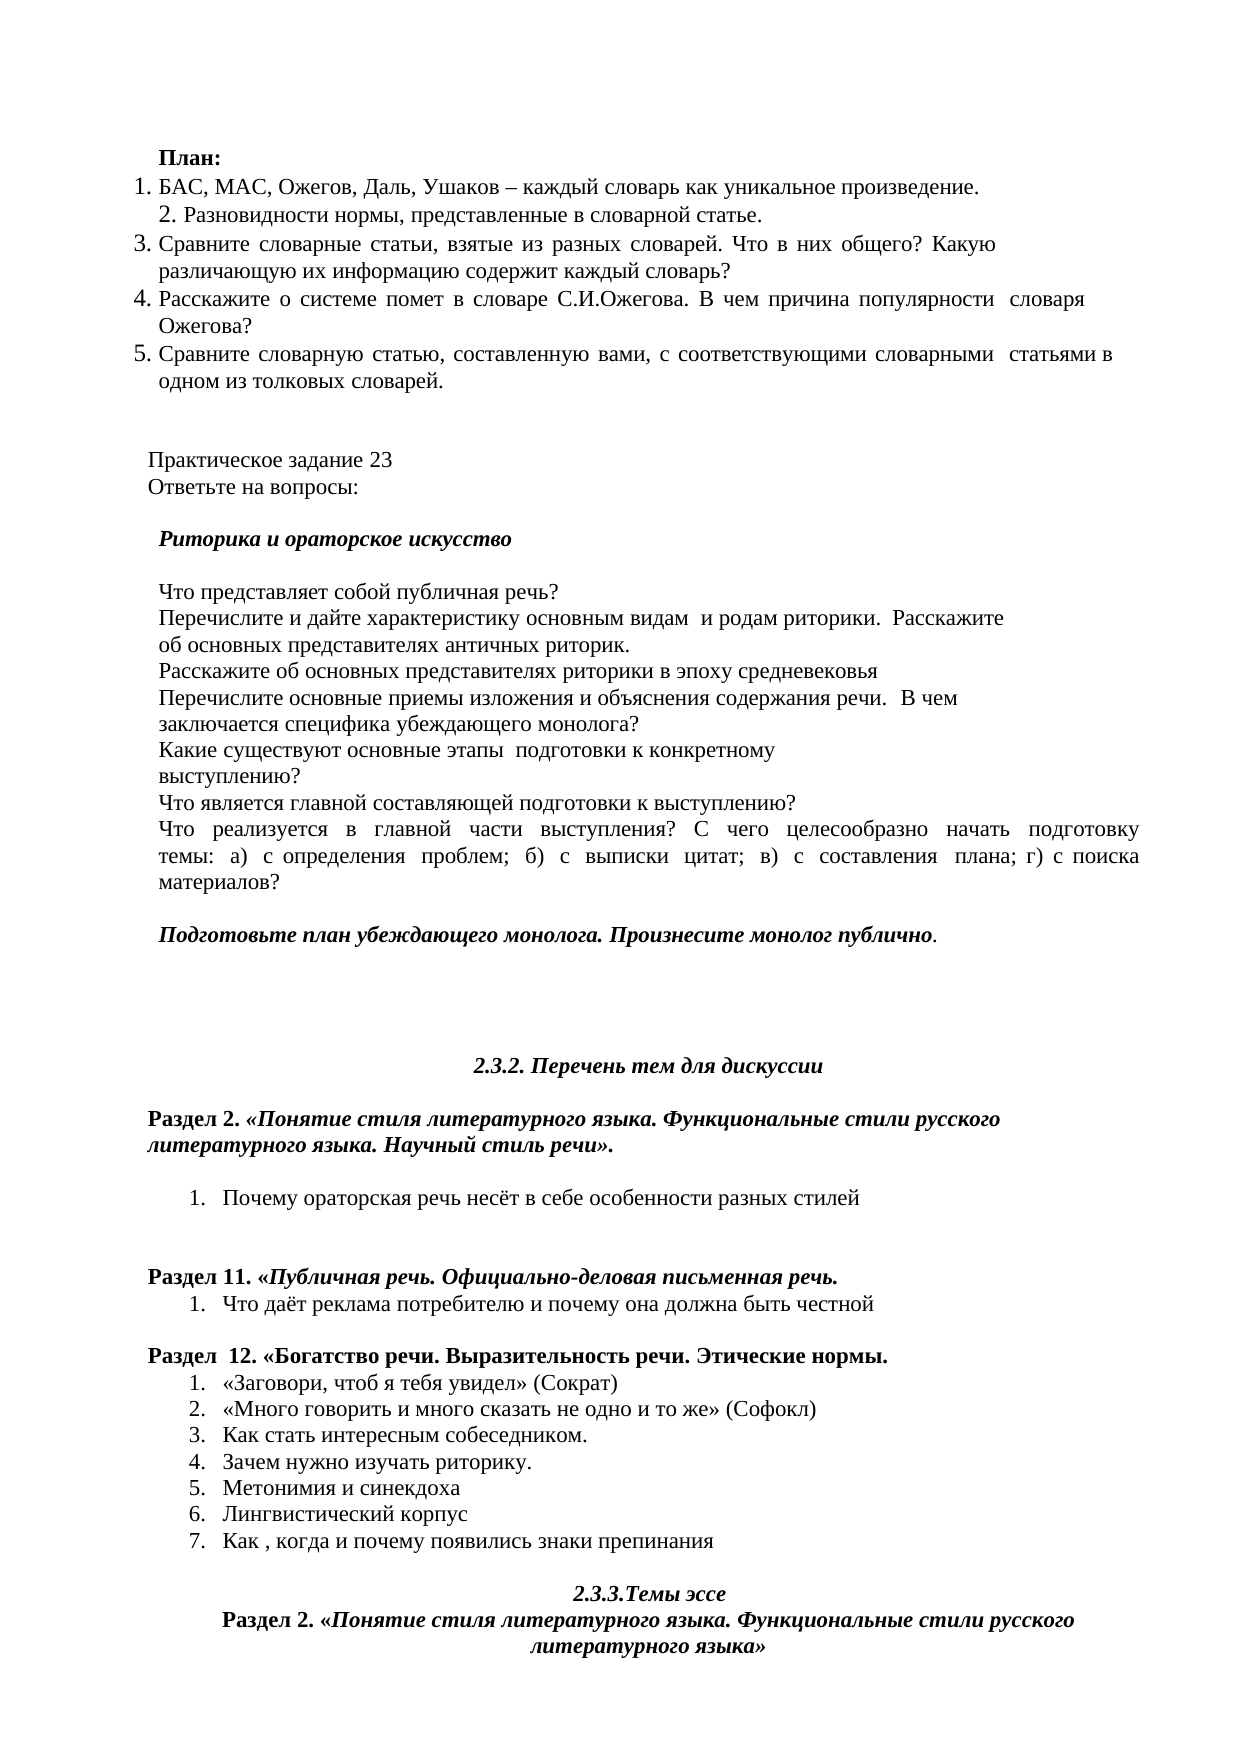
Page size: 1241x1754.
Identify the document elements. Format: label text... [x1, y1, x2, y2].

list Расскажите о системе помет в словаре С.И.Ожегова. В чем причина популярности словаря Ожегова? [133, 283, 1138, 338]
list «Заговори, чтоб я тебя увидел» (Сократ) [189, 1369, 1152, 1395]
text Раздел 2. «Понятие стиля литературного языка. Функциональные стили русского литературного языка» [148, 1606, 1152, 1659]
list Сравните словарные статьи, взятые из разных словарей. Что в них общего? Какую различающую их информацию содержит каждый словарь? [133, 228, 1138, 283]
list Метонимия и синекдоха [189, 1474, 1152, 1501]
list Лингвистический корпус [189, 1501, 1152, 1527]
text Раздел 11. «Публичная речь. Официально-деловая письменная речь. [148, 1263, 1152, 1290]
text Риторика и ораторское искусство [158, 525, 1152, 552]
list Сравните словарную статью, составленную вами, с соответствующими словарными статьями в одном из толковых словарей. [133, 338, 1139, 394]
list Почему ораторская речь несёт в себе особенности разных стилей [189, 1184, 1152, 1211]
text Подготовьте план убеждающего монолога. Произнесите монолог публично. [158, 921, 1152, 947]
list «Много говорить и много сказать не одно и то же» (Софокл) [189, 1395, 1152, 1421]
text 2.3.3.Темы эссе [148, 1579, 1152, 1606]
list Разновидности нормы, представленные в словарной статье. [158, 199, 1152, 228]
text Ответьте на вопросы: [148, 473, 800, 499]
list Как , когда и почему появились знаки препинания [189, 1527, 1152, 1553]
text Практическое задание 23 [148, 446, 800, 473]
list Зачем нужно изучать риторику. [189, 1448, 1152, 1474]
text Перечислите и дайте характеристику основным видам и родам риторики. Расскажите об основных представителях античных риторик. [158, 604, 1017, 657]
list Как стать интересным собеседником. [189, 1421, 1152, 1448]
list БАС, МАС, Ожегов, Даль, Ушаков – каждый словарь как уникальное произведение. [133, 171, 1152, 199]
text Что представляет собой публичная речь? [158, 578, 1152, 604]
text Какие существуют основные этапы подготовки к конкретному выступлению? [158, 736, 890, 789]
text Расскажите об основных представителях риторики в эпоху средневековья Перечислите основные приемы изложения и объяснения содержания речи. В чем заключается специфика убеждающего монолога? [158, 657, 1004, 736]
list Что даёт реклама потребителю и почему она должна быть честной [189, 1290, 1152, 1316]
text Что является главной составляющей подготовки к выступлению? [158, 789, 890, 815]
text Раздел 12. «Богатство речи. Выразительность речи. Этические нормы. [148, 1342, 1152, 1369]
text 2.3.2. Перечень тем для дискуссии [148, 1052, 1152, 1079]
text Раздел 2. «Понятие стиля литературного языка. Функциональные стили русского литературного языка. Научный стиль речи». [148, 1105, 1152, 1158]
text План: [158, 144, 1152, 171]
text Что реализуется в главной части выступления? С чего целесообразно начать подготовку темы: а) с определения проблем; б) с выписки цитат; в) с составления плана; г) с поиска материалов? [158, 815, 1139, 894]
